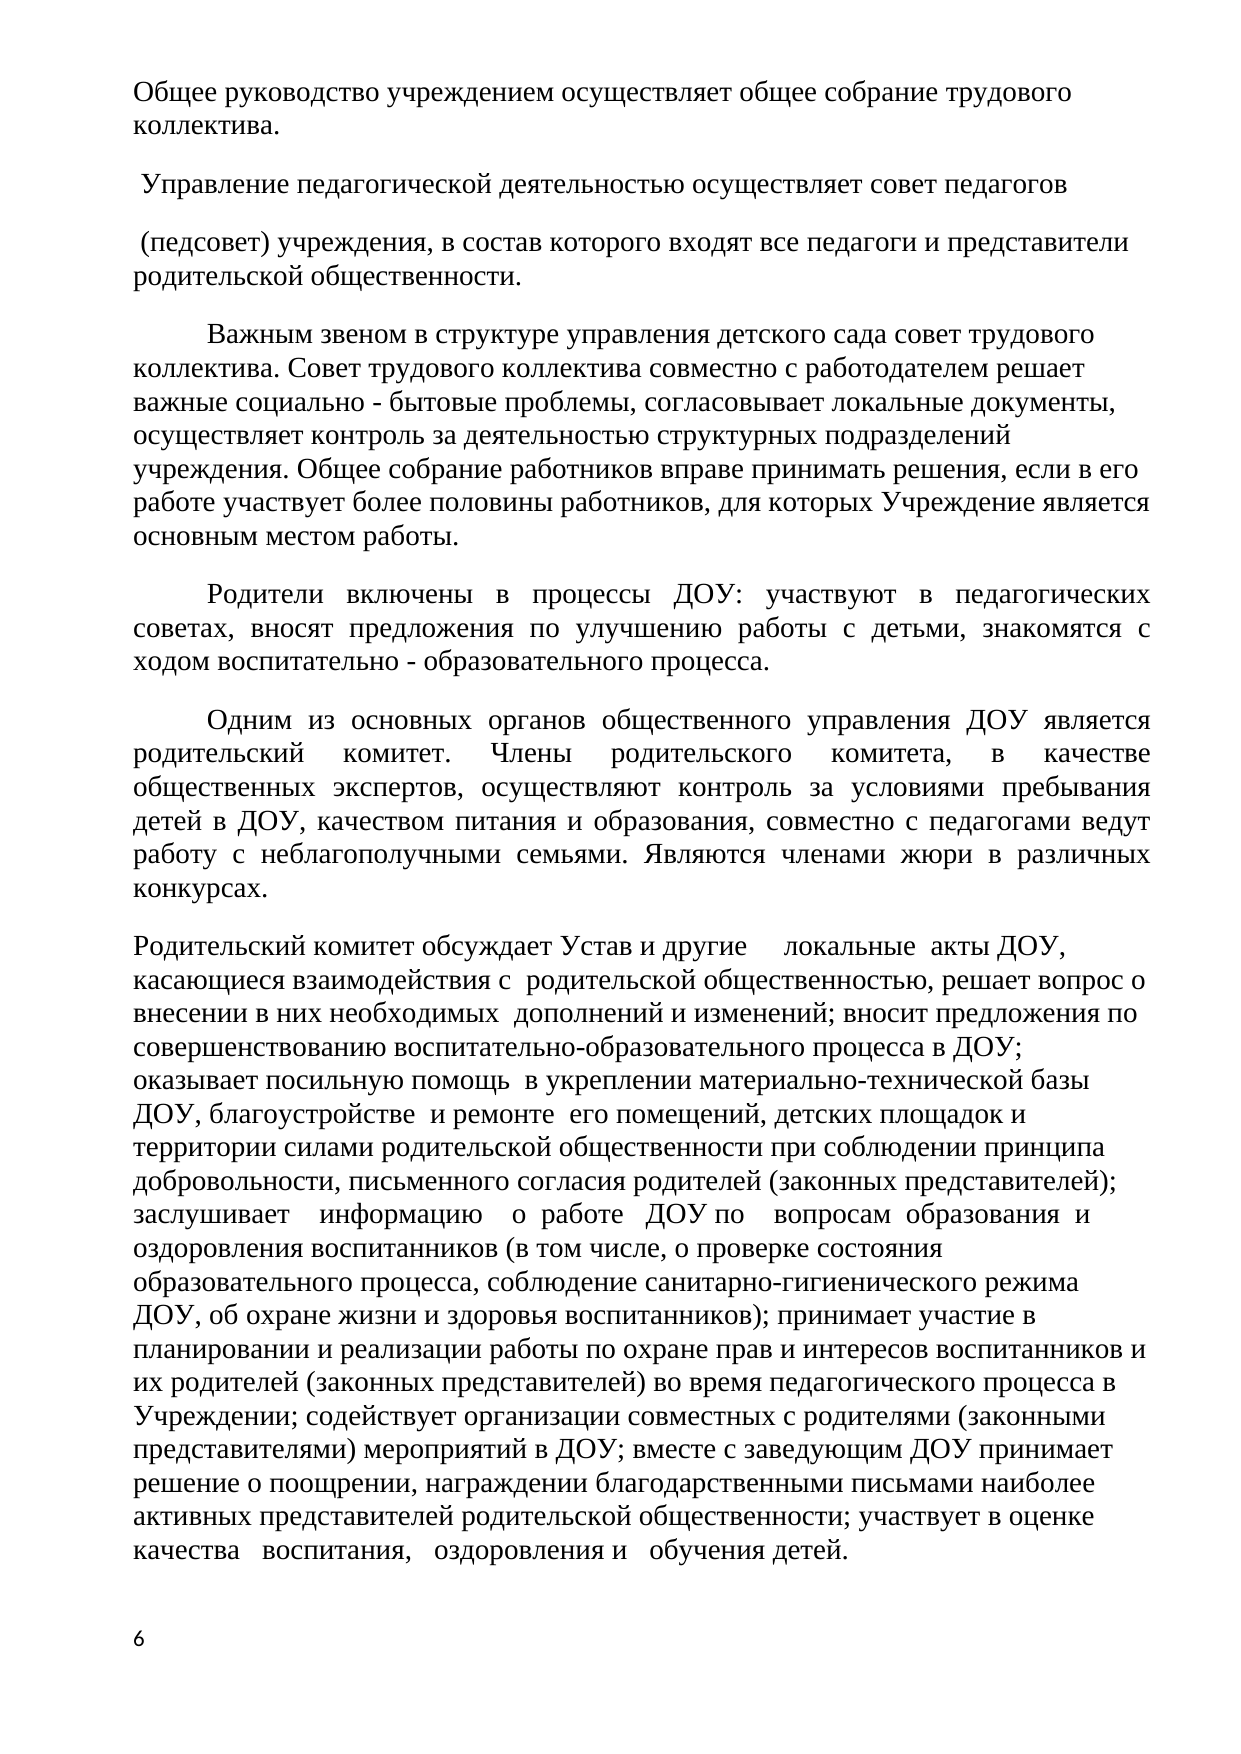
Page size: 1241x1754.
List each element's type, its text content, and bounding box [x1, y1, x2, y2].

text Родители включены в процессы ДОУ: участвуют в педагогических советах, вносят предложения по улучшению работы с детьми, знакомятся с ходом воспитательно - образовательного процесса. [133, 576, 1152, 677]
text Общее руководство учреждением осуществляет общее собрание трудового коллектива. [133, 74, 1152, 141]
text Родительский комитет обсуждает Устав и другие локальные акты ДОУ, касающиеся взаимодействия с родительской общественностью, решает вопрос о внесении в них необходимых дополнений и изменений; вносит предложения по совершенствованию воспитательно-образовательного процесса в ДОУ; оказывает посильную помощь в укреплении материально-технической базы ДОУ, благоустройстве и ремонте его помещений, детских площадок и территории силами родительской общественности при соблюдении принципа добровольности, письменного согласия родителей (законных представителей); заслушивает информацию о работе ДОУ по вопросам образования и оздоровления воспитанников (в том числе, о проверке состояния образовательного процесса, соблюдение санитарно-гигиенического режима ДОУ, об охране жизни и здоровья воспитанников); принимает участие в планировании и реализации работы по охране прав и интересов воспитанников и их родителей (законных представителей) во время педагогического процесса в Учреждении; содействует организации совместных с родителями (законными представителями) мероприятий в ДОУ; вместе с заведующим ДОУ принимает решение о поощрении, награждении благодарственными письмами наиболее активных представителей родительской общественности; участвует в оценке качества воспитания, оздоровления и обучения детей. [133, 928, 1152, 1566]
text Важным звеном в структуре управления детского сада совет трудового коллектива. Совет трудового коллектива совместно с работодателем решает важные социально - бытовые проблемы, согласовывает локальные документы, осуществляет контроль за деятельностью структурных подразделений учреждения. Общее собрание работников вправе принимать решения, если в его работе участвует более половины работников, для которых Учреждение является основным местом работы. [133, 317, 1152, 551]
text Одним из основных органов общественного управления ДОУ является родительский комитет. Члены родительского комитета, в качестве общественных экспертов, осуществляют контроль за условиями пребывания детей в ДОУ, качеством питания и образования, совместно с педагогами ведут работу с неблагополучными семьями. Являются членами жюри в различных конкурсах. [133, 702, 1152, 903]
text Управление педагогической деятельностью осуществляет совет педагогов [133, 166, 1152, 199]
text (педсовет) учреждения, в состав которого входят все педагоги и представители родительской общественности. [133, 224, 1152, 292]
